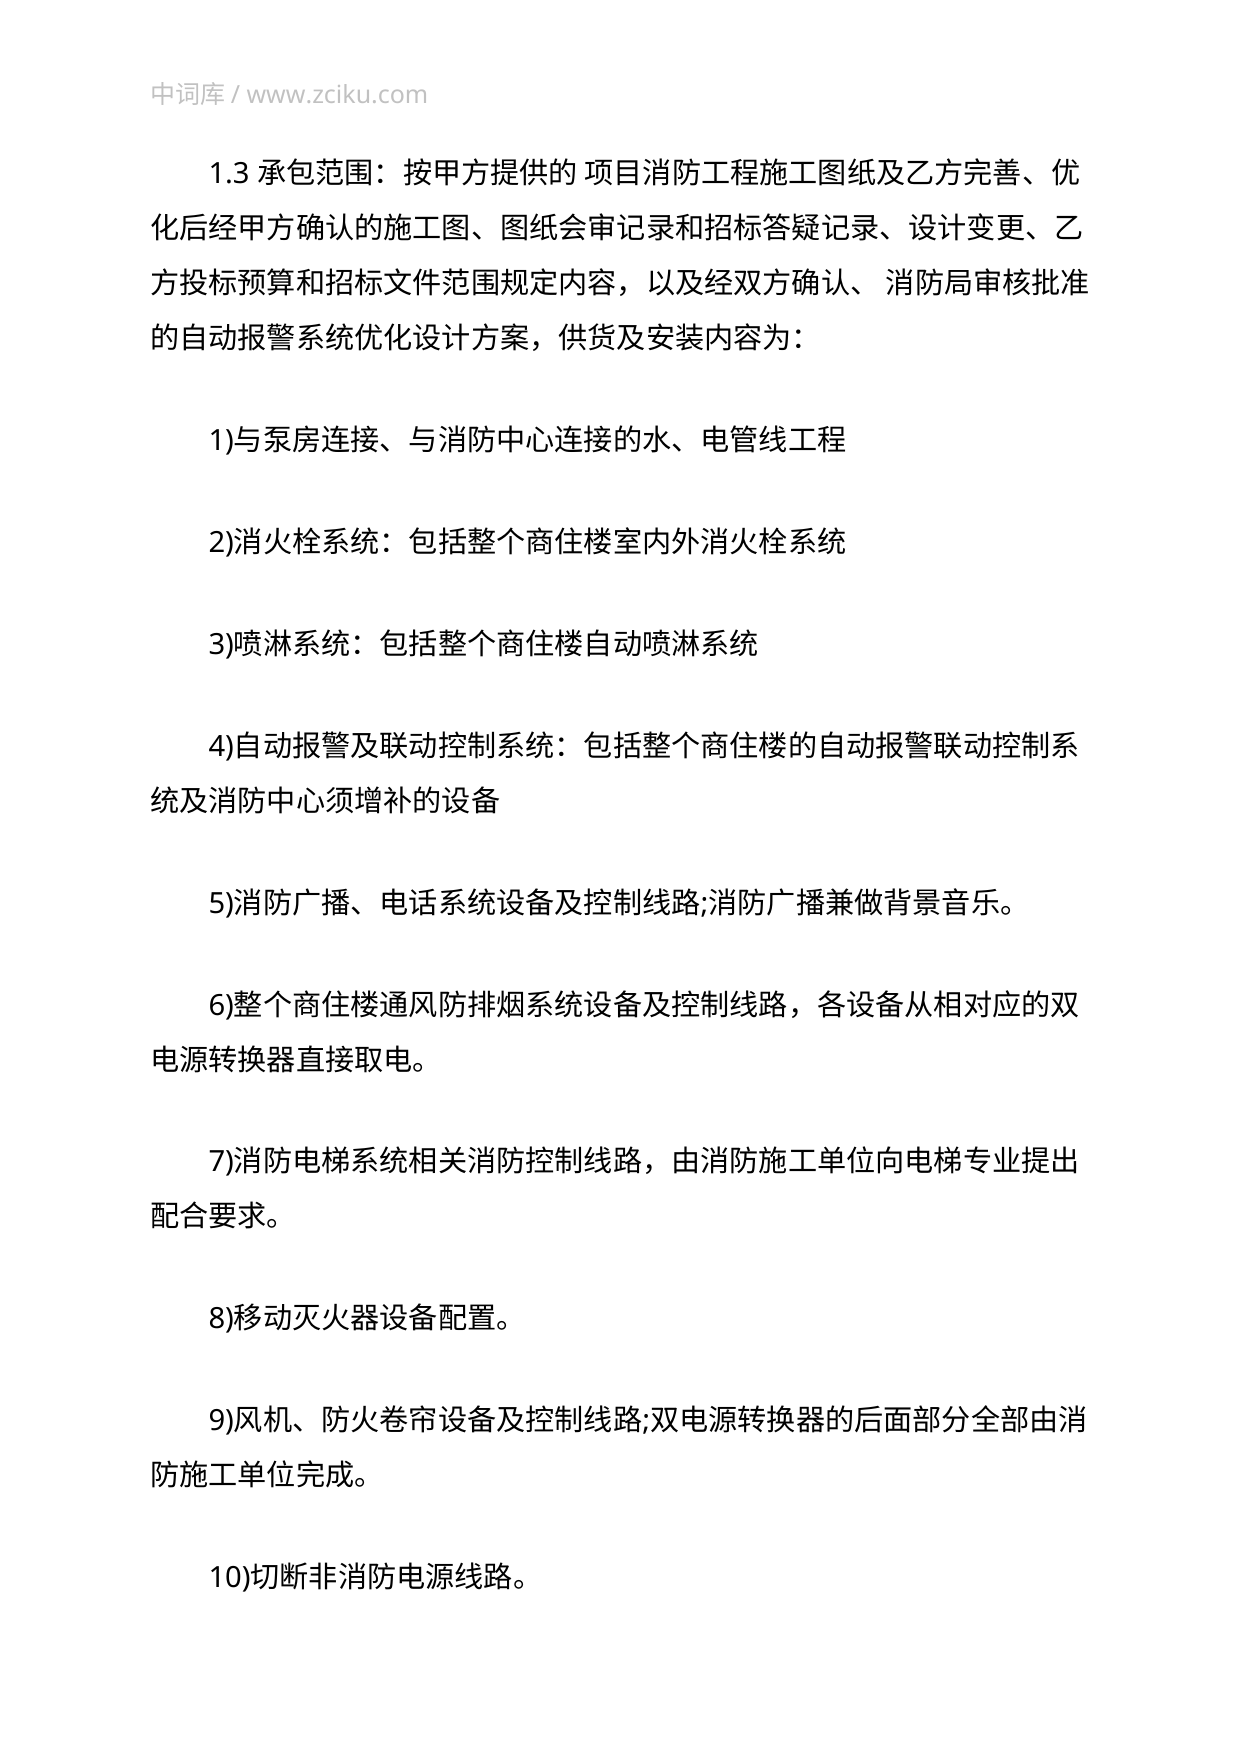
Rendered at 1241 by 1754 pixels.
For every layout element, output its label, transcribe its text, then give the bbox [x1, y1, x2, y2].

text 8)移动灭火器设备配置。 [150, 1295, 1090, 1337]
text 10)切断非消防电源线路。 [150, 1553, 1090, 1596]
text 2)消火栓系统：包括整个商住楼室内外消火栓系统 [150, 518, 1090, 561]
text 1)与泵房连接、与消防中心连接的水、电管线工程 [150, 417, 1090, 459]
text 6)整个商住楼通风防排烟系统设备及控制线路，各设备从相对应的双电源转换器直接取电。 [150, 981, 1090, 1078]
text 9)风机、防火卷帘设备及控制线路;双电源转换器的后面部分全部由消防施工单位完成。 [150, 1397, 1090, 1494]
text 4)自动报警及联动控制系统：包括整个商住楼的自动报警联动控制系统及消防中心须增补的设备 [150, 722, 1090, 820]
text 5)消防广播、电话系统设备及控制线路;消防广播兼做背景音乐。 [150, 879, 1090, 922]
text 7)消防电梯系统相关消防控制线路，由消防施工单位向电梯专业提出配合要求。 [150, 1138, 1090, 1235]
text 3)喷淋系统：包括整个商住楼自动喷淋系统 [150, 621, 1090, 663]
text 1.3 承包范围：按甲方提供的 项目消防工程施工图纸及乙方完善、优化后经甲方确认的施工图、图纸会审记录和招标答疑记录、设计变更、乙方投标预算和招标文件范围规定内容，以及经双方确认、 消防局审核批准的自动报警系统优化设计方案，供货及安装内容为： [150, 150, 1090, 357]
